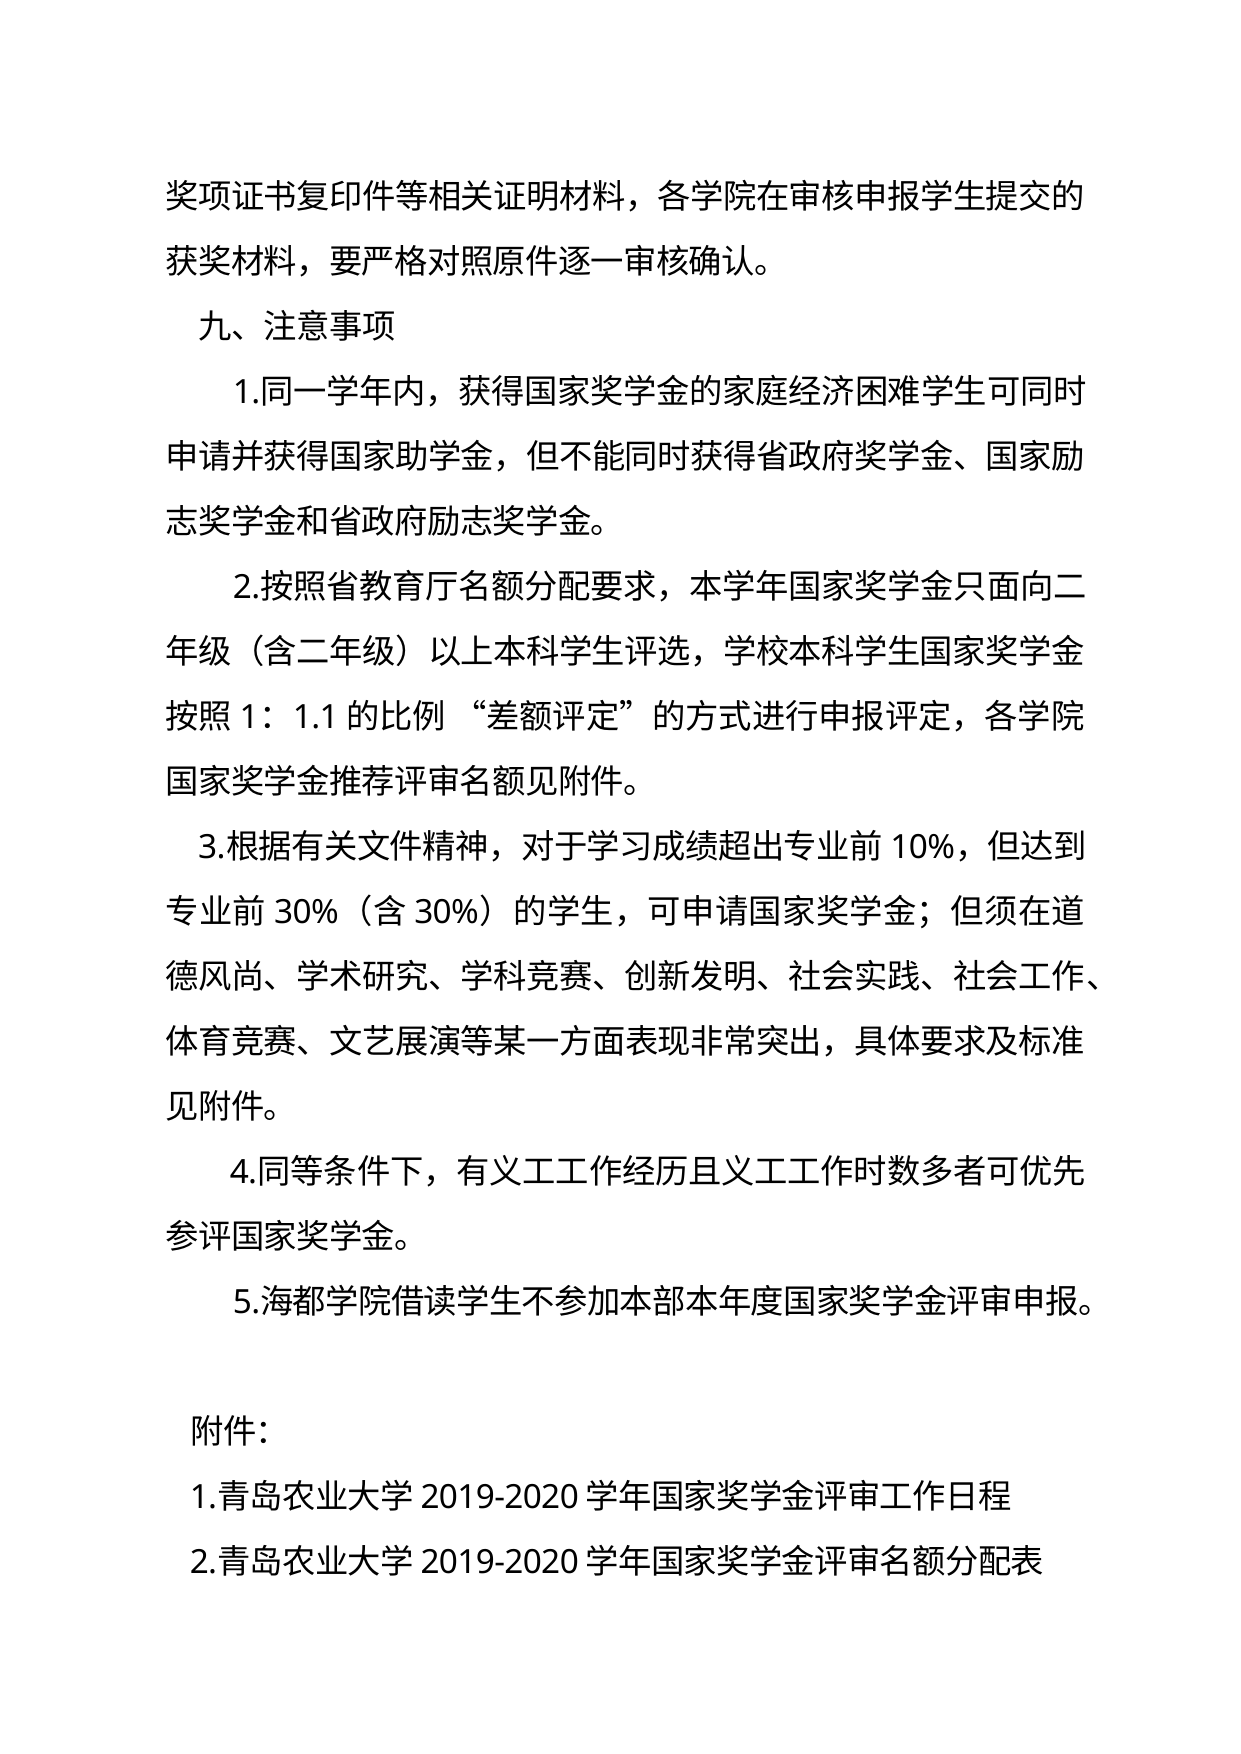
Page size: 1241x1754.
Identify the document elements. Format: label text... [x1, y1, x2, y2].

text 2.按照省教育厅名额分配要求，本学年国家奖学金只面向二年级（含二年级）以上本科学生评选，学校本科学生国家奖学金按照1：1.1的比例 “差额评定”的方式进行申报评定，各学院国家奖学金推荐评审名额见附件。 [165, 552, 1087, 812]
text 1.青岛农业大学2019-2020学年国家奖学金评审工作日程 [165, 1462, 1087, 1527]
text 4.同等条件下，有义工工作经历且义工工作时数多者可优先参评国家奖学金。 [165, 1137, 1087, 1267]
text 1.同一学年内，获得国家奖学金的家庭经济困难学生可同时申请并获得国家助学金，但不能同时获得省政府奖学金、国家励志奖学金和省政府励志奖学金。 [165, 357, 1087, 552]
text 附件： [165, 1397, 1087, 1462]
text 2.青岛农业大学2019-2020学年国家奖学金评审名额分配表 [165, 1527, 1087, 1592]
text 九、注意事项 [165, 292, 1087, 357]
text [165, 162, 1087, 292]
text 5.海都学院借读学生不参加本部本年度国家奖学金评审申报。 [165, 1267, 1087, 1332]
text 3.根据有关文件精神，对于学习成绩超出专业前10%，但达到专业前30%（含30%）的学生，可申请国家奖学金；但须在道德风尚、学术研究、学科竞赛、创新发明、社会实践、社会工作、体育竞赛、文艺展演等某一方面表现非常突出，具体要求及标准见附件。 [165, 812, 1087, 1137]
